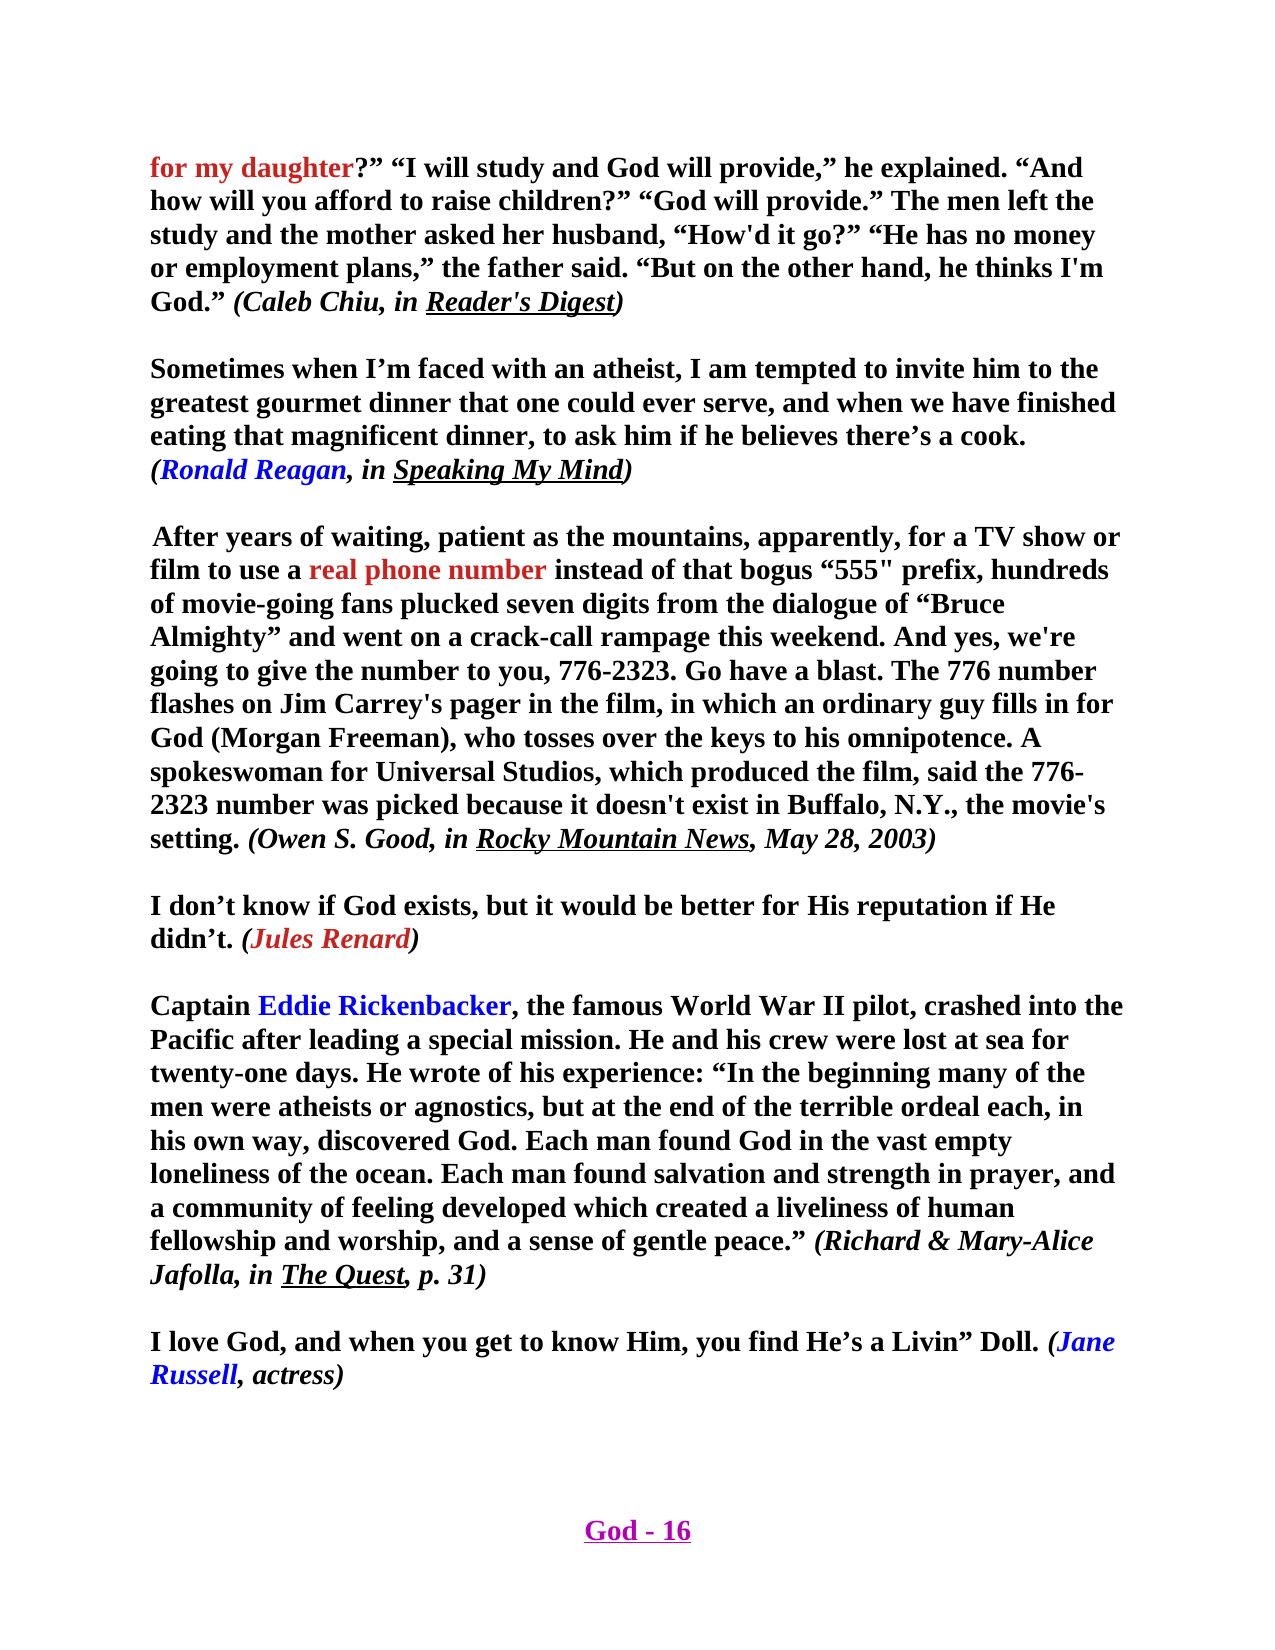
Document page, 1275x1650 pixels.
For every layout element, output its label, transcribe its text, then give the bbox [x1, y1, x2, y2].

text Captain Eddie Rickenbacker, the famous World War II pilot, crashed into the Pacific after leading a special mission. He and his crew were lost at sea for twenty-one days. He wrote of his experience: “In the beginning many of the men were atheists or agnostics, but at the end of the terrible ordeal each, in his own way, discovered God. Each man found God in the vast empty loneliness of the ocean. Each man found salvation and strength in prayer, and a community of feeling developed which created a liveliness of human fellowship and worship, and a sense of gentle peace.” (Richard & Mary-Alice Jafolla, in The Quest, p. 31) [150, 988, 1125, 1290]
text I love God, and when you get to know Him, you find He’s a Livin” Doll. (Jane Russell, actress) [150, 1324, 1125, 1391]
text Sometimes when I’m faced with an atheist, I am tempted to invite him to the greatest gourmet dinner that one could ever serve, and when we have finished eating that magnificent dinner, to ask him if he believes there’s a cook. (Ronald Reagan, in Speaking My Mind) [150, 351, 1125, 485]
text After years of waiting, patient as the mountains, apparently, for a TV show or film to use a real phone number instead of that bogus “555" prefix, hundreds of movie-going fans plucked seven digits from the dialogue of “Bruce Almighty” and went on a crack-call rampage this weekend. And yes, we're going to give the number to you, 776-2323. Go have a blast. The 776 number flashes on Jim Carrey's pager in the film, in which an ordinary guy fills in for God (Morgan Freeman), who tosses over the keys to his omnipotence. A spokeswoman for Universal Studios, which produced the film, said the 776-2323 number was picked because it doesn't exist in Buffalo, N.Y., the movie's setting. (Owen S. Good, in Rocky Mountain News, May 28, 2003) [150, 519, 1125, 854]
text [150, 150, 1125, 318]
text I don’t know if God exists, but it would be better for His reputation if He didn’t. (Jules Renard) [150, 888, 1125, 955]
